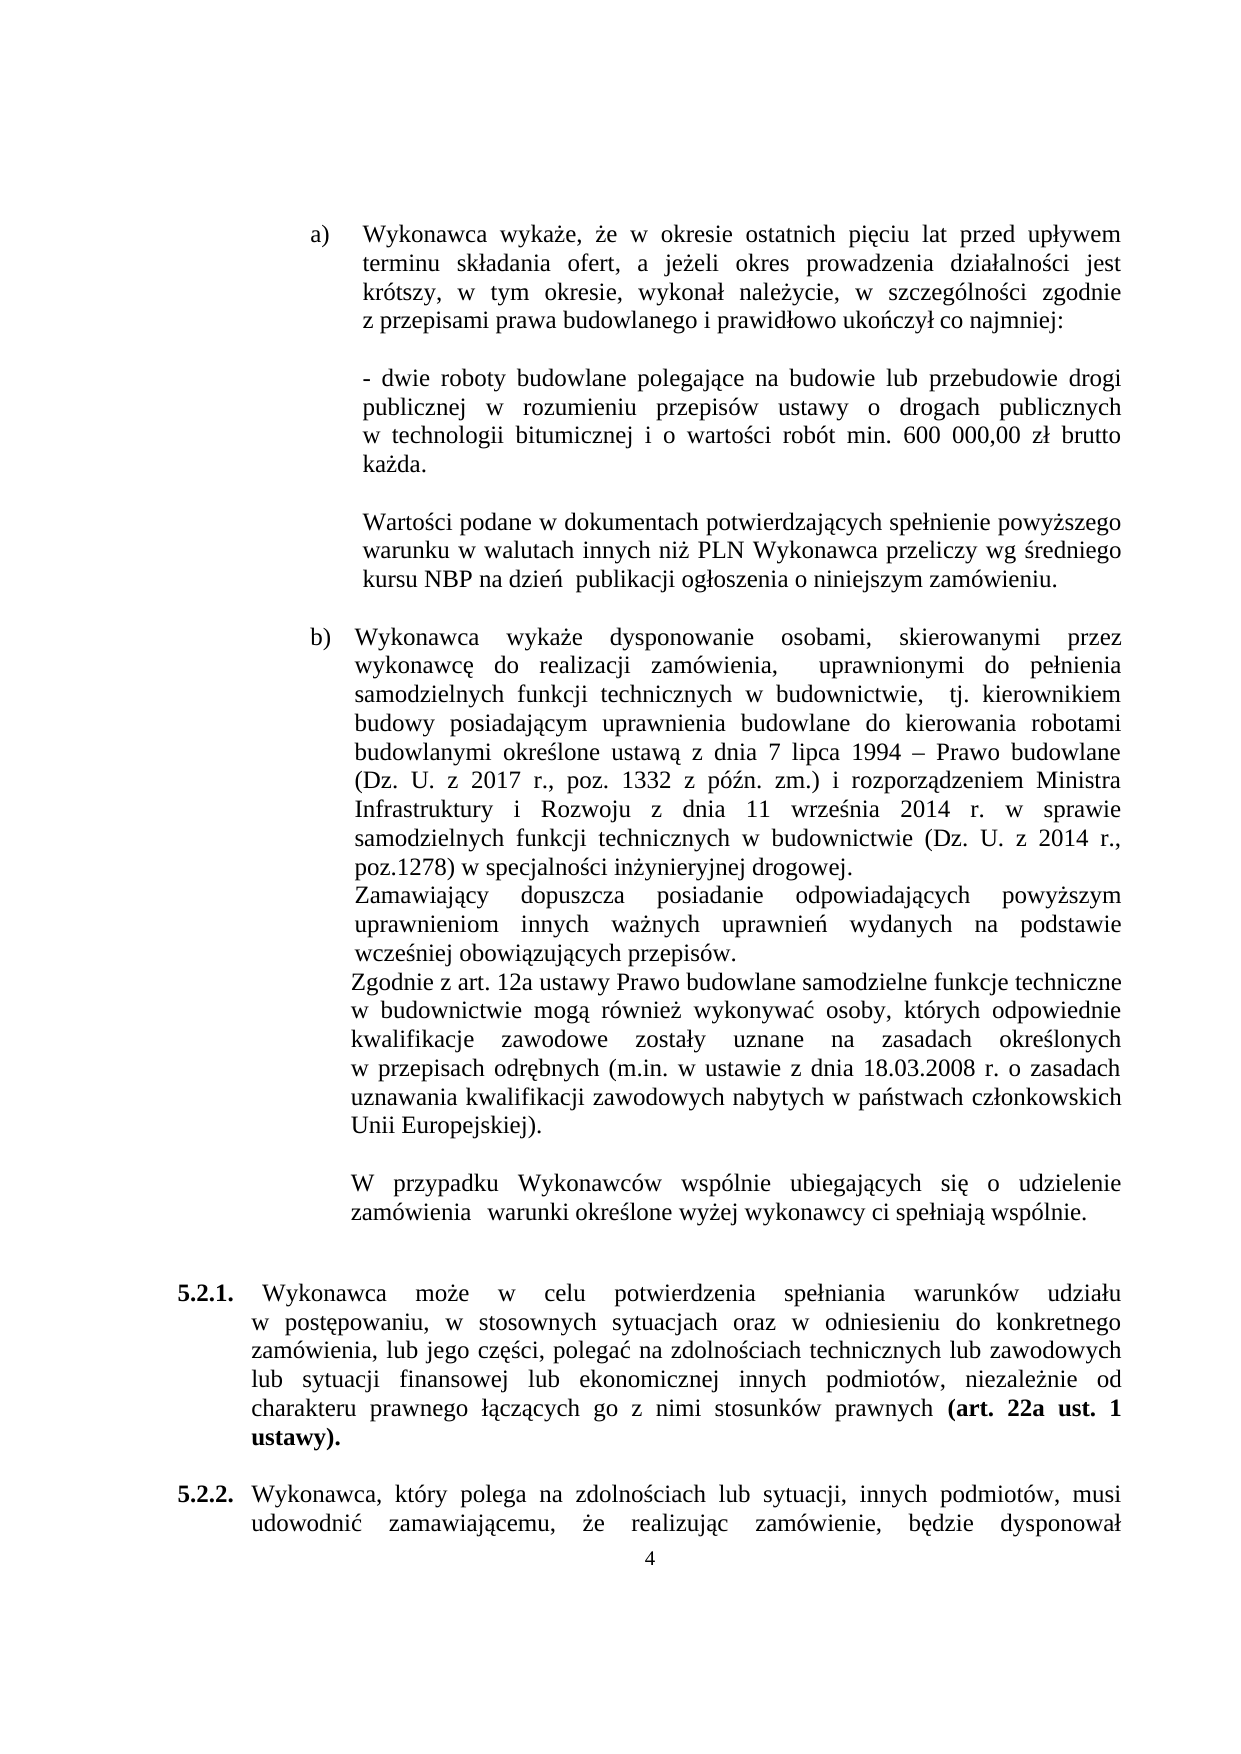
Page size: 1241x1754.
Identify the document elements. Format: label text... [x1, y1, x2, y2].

list Zgodnie z art. 12a ustawy Prawo budowlane samodzielne funkcje techniczne w budownictwie mogą również wykonywać osoby, których odpowiednie kwalifikacje zawodowe zostały uznane na zasadach określonych w przepisach odrębnych (m.in. w ustawie z dnia 18.03.2008 r. o zasadach uznawania kwalifikacji zawodowych nabytych w państwach członkowskich Unii Europejskiej). [351, 967, 1122, 1139]
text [177, 1479, 1122, 1537]
text 5.2.1. Wykonawca może w celu potwierdzenia spełniania warunków udziału w postępowaniu, w stosownych sytuacjach oraz w odniesieniu do konkretnego zamówienia, lub jego części, polegać na zdolnościach technicznych lub zawodowych lub sytuacji finansowej lub ekonomicznej innych podmiotów, niezależnie od charakteru prawnego łączących go z nimi stosunków prawnych (art. 22a ust. 1 ustawy). [177, 1278, 1122, 1451]
list Wykonawca wykaże, że w okresie ostatnich pięciu lat przed upływem terminu składania ofert, a jeżeli okres prowadzenia działalności jest krótszy, w tym okresie, wykonał należycie, w szczególności zgodnie z przepisami prawa budowlanego i prawidłowo ukończył co najmniej: [310, 219, 1122, 334]
list Wartości podane w dokumentach potwierdzających spełnienie powyższego warunku w walutach innych niż PLN Wykonawca przeliczy wg średniego kursu NBP na dzień publikacji ogłoszenia o niniejszym zamówieniu. [362, 507, 1122, 593]
list Zamawiający dopuszcza posiadanie odpowiadających powyższym uprawnieniom innych ważnych uprawnień wydanych na podstawie wcześniej obowiązujących przepisów. [354, 880, 1122, 967]
list - dwie roboty budowlane polegające na budowie lub przebudowie drogi publicznej w rozumieniu przepisów ustawy o drogach publicznych w technologii bitumicznej i o wartości robót min. 600 000,00 zł brutto każda. [362, 363, 1122, 478]
text W przypadku Wykonawców wspólnie ubiegających się o udzielenie zamówienia warunki określone wyżej wykonawcy ci spełniają wspólnie. [277, 1168, 1122, 1225]
list Wykonawca wykaże dysponowanie osobami, skierowanymi przez wykonawcę do realizacji zamówienia, uprawnionymi do pełnienia samodzielnych funkcji technicznych w budownictwie, tj. kierownikiem budowy posiadającym uprawnienia budowlane do kierowania robotami budowlanymi określone ustawą z dnia 7 lipca 1994 – Prawo budowlane (Dz. U. z 2017 r., poz. 1332 z późn. zm.) i rozporządzeniem Ministra Infrastruktury i Rozwoju z dnia 11 września 2014 r. w sprawie samodzielnych funkcji technicznych w budownictwie (Dz. U. z 2014 r., poz.1278) w specjalności inżynieryjnej drogowej. [310, 622, 1122, 880]
